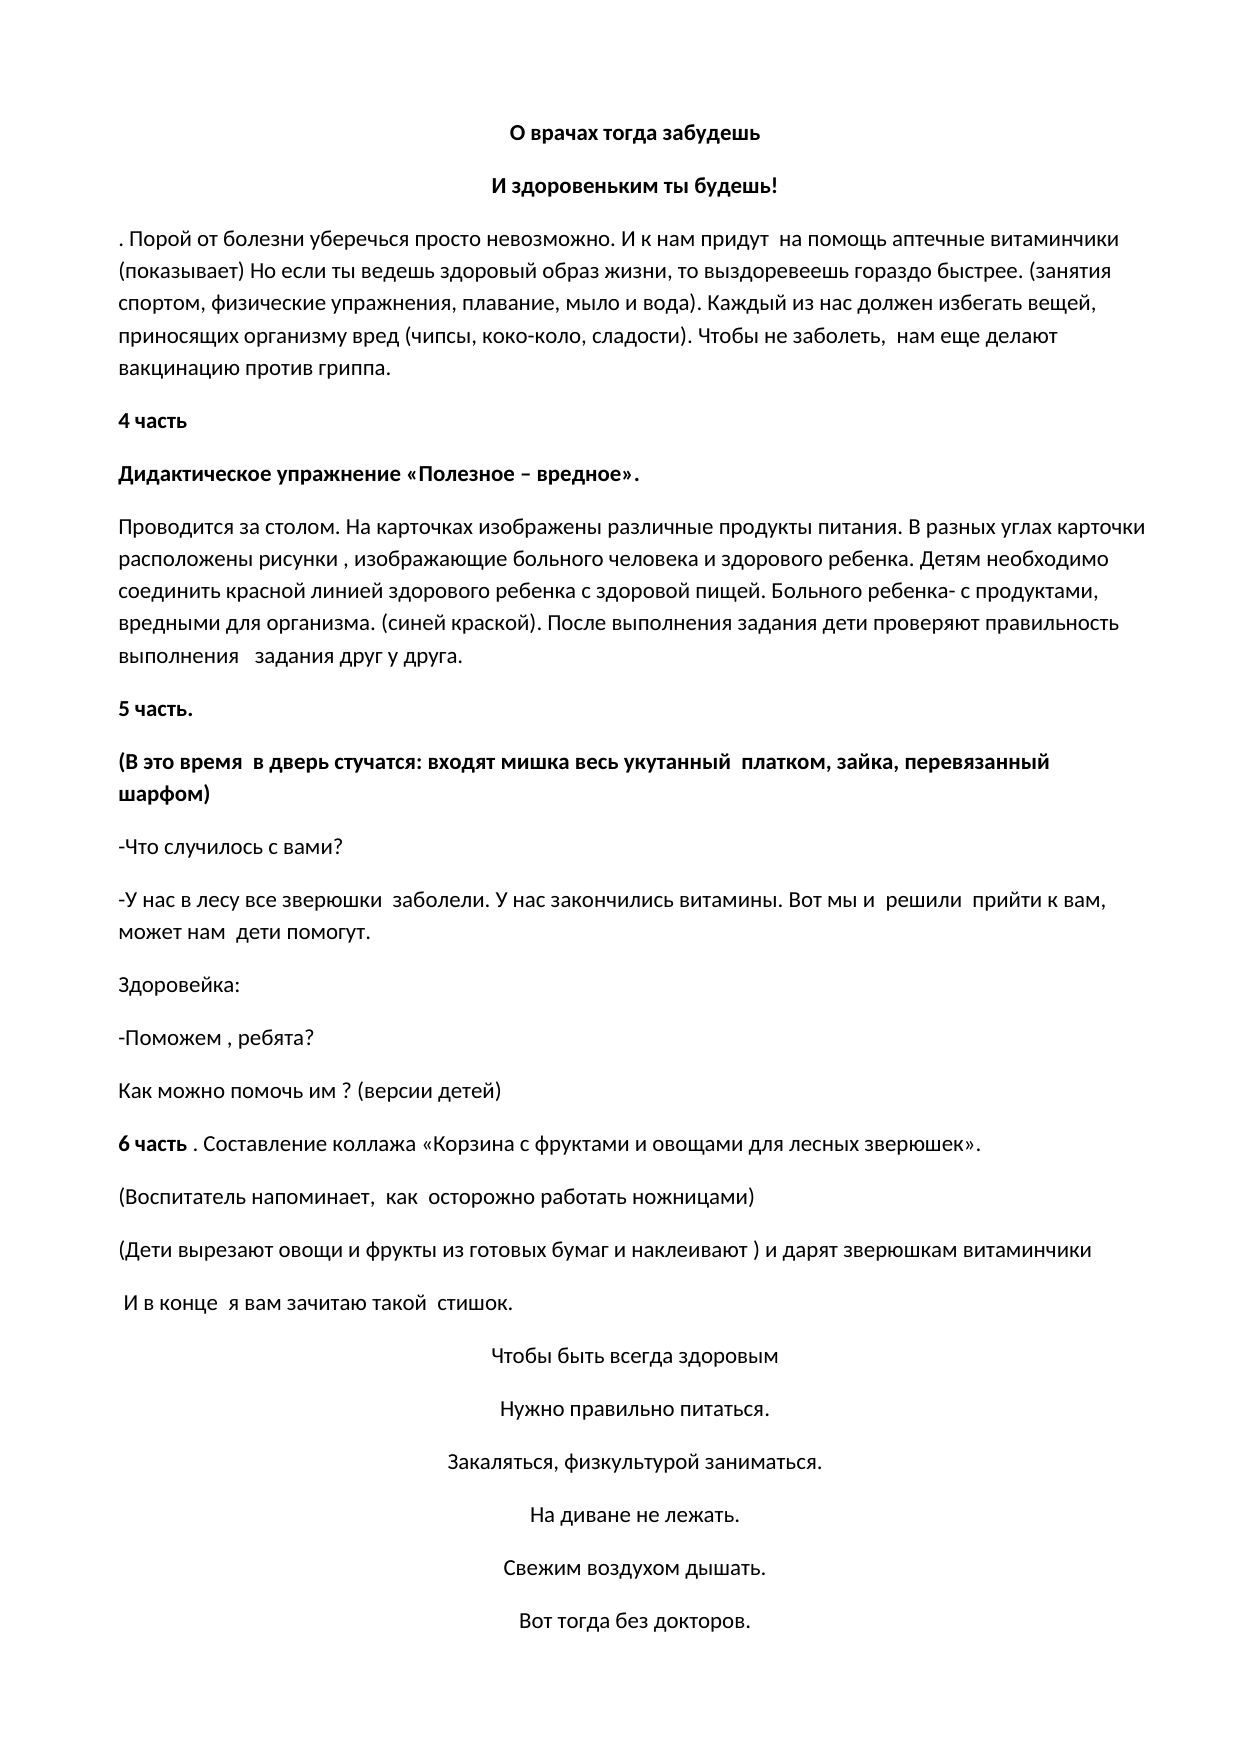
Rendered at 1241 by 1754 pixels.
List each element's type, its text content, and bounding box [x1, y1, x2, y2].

text Здоровейка: [118, 970, 1152, 998]
text О врачах тогда забудешь [118, 118, 1152, 146]
text Свежим воздухом дышать. [118, 1553, 1152, 1581]
text (Воспитатель напоминает, как осторожно работать ножницами) [118, 1182, 1152, 1210]
text И в конце я вам зачитаю такой стишок. [118, 1288, 1152, 1316]
text И здоровеньким ты будешь! [118, 171, 1152, 199]
text Дидактическое упражнение «Полезное – вредное». [118, 459, 1152, 487]
text 4 часть [118, 406, 1152, 434]
text -Поможем , ребята? [118, 1023, 1152, 1051]
text Проводится за столом. На карточках изображены различные продукты питания. В разных углах карточки расположены рисунки , изображающие больного человека и здорового ребенка. Детям необходимо соединить красной линией здорового ребенка с здоровой пищей. Больного ребенка- с продуктами, вредными для организма. (синей краской). После выполнения задания дети проверяют правильность выполнения задания друг у друга. [118, 512, 1152, 669]
text 5 часть. [118, 694, 1152, 722]
text (В это время в дверь стучатся: входят мишка весь укутанный платком, зайка, перевязанный шарфом) [118, 747, 1152, 807]
text Нужно правильно питаться. [118, 1394, 1152, 1422]
text 6 часть . Составление коллажа «Корзина с фруктами и овощами для лесных зверюшек». [118, 1129, 1152, 1157]
text Закаляться, физкультурой заниматься. [118, 1447, 1152, 1475]
text -Что случилось с вами? [118, 832, 1152, 860]
text Вот тогда без докторов. [118, 1606, 1152, 1634]
text На диване не лежать. [118, 1500, 1152, 1528]
text . Порой от болезни уберечься просто невозможно. И к нам придут на помощь аптечные витаминчики (показывает) Но если ты ведешь здоровый образ жизни, то выздоревеешь гораздо быстрее. (занятия спортом, физические упражнения, плавание, мыло и вода). Каждый из нас должен избегать вещей, приносящих организму вред (чипсы, коко-коло, сладости). Чтобы не заболеть, нам еще делают вакцинацию против гриппа. [118, 224, 1152, 381]
text Как можно помочь им ? (версии детей) [118, 1076, 1152, 1104]
text (Дети вырезают овощи и фрукты из готовых бумаг и наклеивают ) и дарят зверюшкам витаминчики [118, 1235, 1152, 1263]
text -У нас в лесу все зверюшки заболели. У нас закончились витамины. Вот мы и решили прийти к вам, может нам дети помогут. [118, 885, 1152, 945]
text Чтобы быть всегда здоровым [118, 1341, 1152, 1369]
